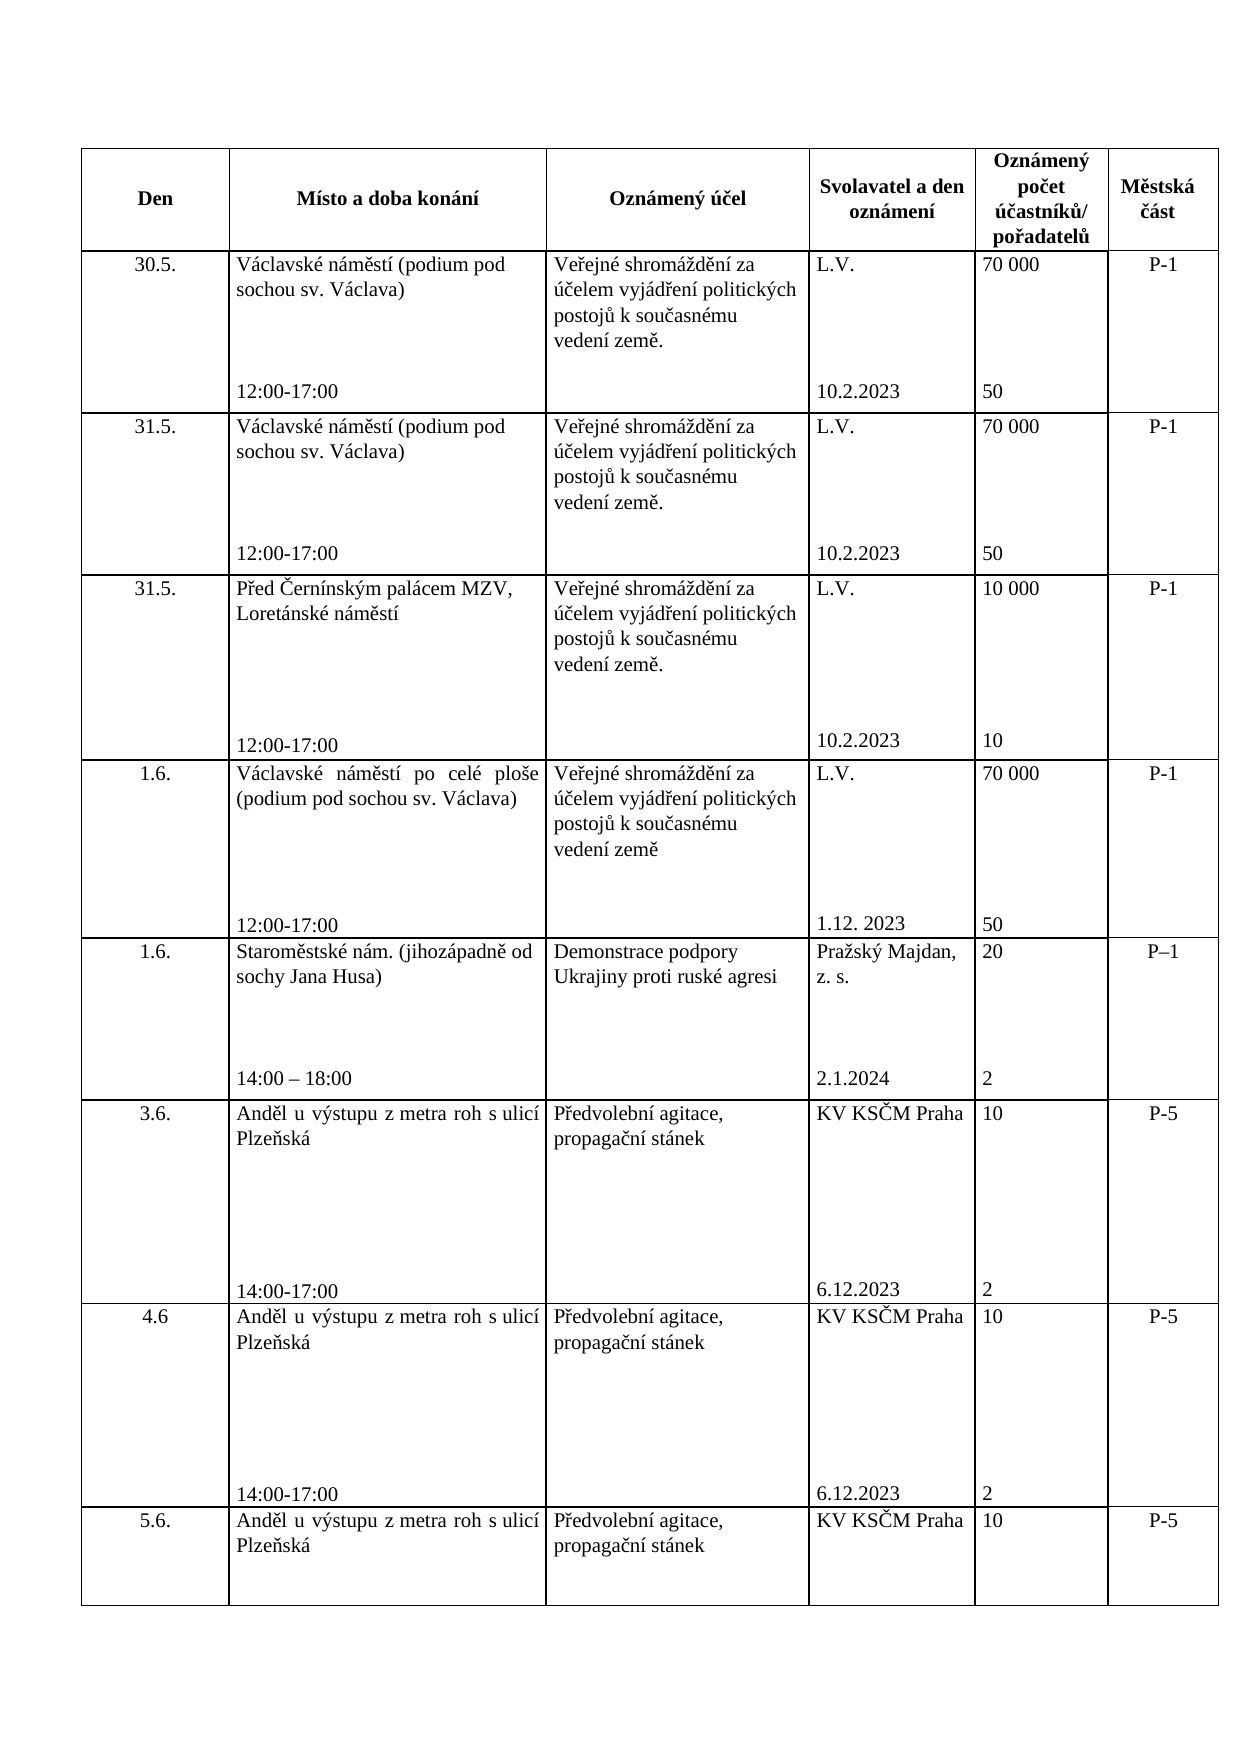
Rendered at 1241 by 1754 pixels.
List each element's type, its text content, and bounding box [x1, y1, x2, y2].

table_cell P-5 [1109, 1507, 1218, 1605]
table_cell 70 000 50 [976, 761, 1107, 937]
table_cell 70 000 50 [976, 414, 1107, 574]
table_cell Staroměstské nám. (jihozápadně od sochy Jana Husa) 14:00 – 18:00 [230, 939, 545, 1099]
table_cell 10 2 [976, 1508, 1107, 1605]
table_cell P-5 [1109, 1304, 1218, 1506]
table_cell Veřejné shromáždění za účelem vyjádření politických postojů k současnému vedení země. [547, 414, 808, 574]
table_cell L.V. 10.2.2023 [810, 414, 974, 574]
table_cell Veřejné shromáždění za účelem vyjádření politických postojů k současnému vedení země [547, 761, 808, 937]
table_cell Předvolební agitace, propagační stánek [547, 1101, 808, 1303]
table_cell Veřejné shromáždění za účelem vyjádření politických postojů k současnému vedení země. [547, 576, 808, 759]
table_cell Pražský Majdan, z. s. 2.1.2024 [810, 939, 974, 1099]
table_cell L.V. 10.2.2023 [810, 252, 974, 412]
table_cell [547, 252, 808, 412]
table_cell Václavské náměstí (podium pod sochou sv. Václava) 12:00-17:00 [230, 414, 545, 574]
table_cell 1.6. [82, 761, 228, 937]
table_cell P-1 [1109, 251, 1218, 412]
table_cell 5.6. [82, 1508, 228, 1605]
table_header Městská část [1109, 149, 1218, 250]
table_cell Václavské náměstí po celé ploše (podium pod sochou sv. Václava) 12:00-17:00 [230, 761, 545, 937]
table_cell 10 2 [976, 1101, 1107, 1303]
table_header Oznámený účel [547, 149, 809, 250]
table_cell P–1 [1109, 938, 1218, 1099]
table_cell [230, 1508, 545, 1605]
table_cell KV KSČM Praha 6.12.2023 [810, 1508, 974, 1605]
table_cell L.V. 10.2.2023 [810, 576, 974, 759]
table_cell P-5 [1109, 1100, 1218, 1303]
table_cell 31.5. [82, 414, 228, 574]
table_cell 30.5. [82, 252, 228, 412]
table_cell Předvolební agitace, propagační stánek [547, 1304, 808, 1506]
table_cell P-1 [1109, 575, 1218, 759]
table_cell Před Černínským palácem MZV, Loretánské náměstí 12:00-17:00 [230, 576, 545, 759]
table_header Místo a doba konání [230, 149, 546, 250]
table_cell 10 000 10 [976, 576, 1107, 759]
table_cell 4.6 [82, 1304, 228, 1506]
table_header Svolavatel a den oznámení [810, 149, 975, 250]
table_cell KV KSČM Praha 6.12.2023 [810, 1304, 974, 1506]
table_cell Předvolební agitace, propagační stánek [547, 1508, 808, 1605]
table_cell 3.6. [82, 1101, 228, 1303]
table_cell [230, 1304, 545, 1506]
table_cell 1.6. [82, 939, 228, 1099]
table_cell 70 000 50 [976, 252, 1107, 412]
table_header Oznámený počet účastníků/ pořadatelů [976, 149, 1108, 250]
table_header Den [82, 149, 229, 250]
table_cell L.V. 1.12. 2023 [810, 761, 974, 937]
table_cell Václavské náměstí (podium pod sochou sv. Václava) 12:00-17:00 [230, 252, 545, 412]
table_cell P-1 [1109, 413, 1218, 574]
table_cell 10 2 [976, 1304, 1107, 1506]
table_cell 20 2 [976, 939, 1107, 1099]
table_cell 31.5. [82, 576, 228, 759]
table_cell Anděl u výstupu z metra roh s ulicí Plzeňská 14:00-17:00 [230, 1101, 545, 1303]
table_cell P-1 [1109, 760, 1218, 937]
table_cell KV KSČM Praha 6.12.2023 [810, 1101, 974, 1303]
table_cell Demonstrace podpory Ukrajiny proti ruské agresi [547, 939, 808, 1099]
